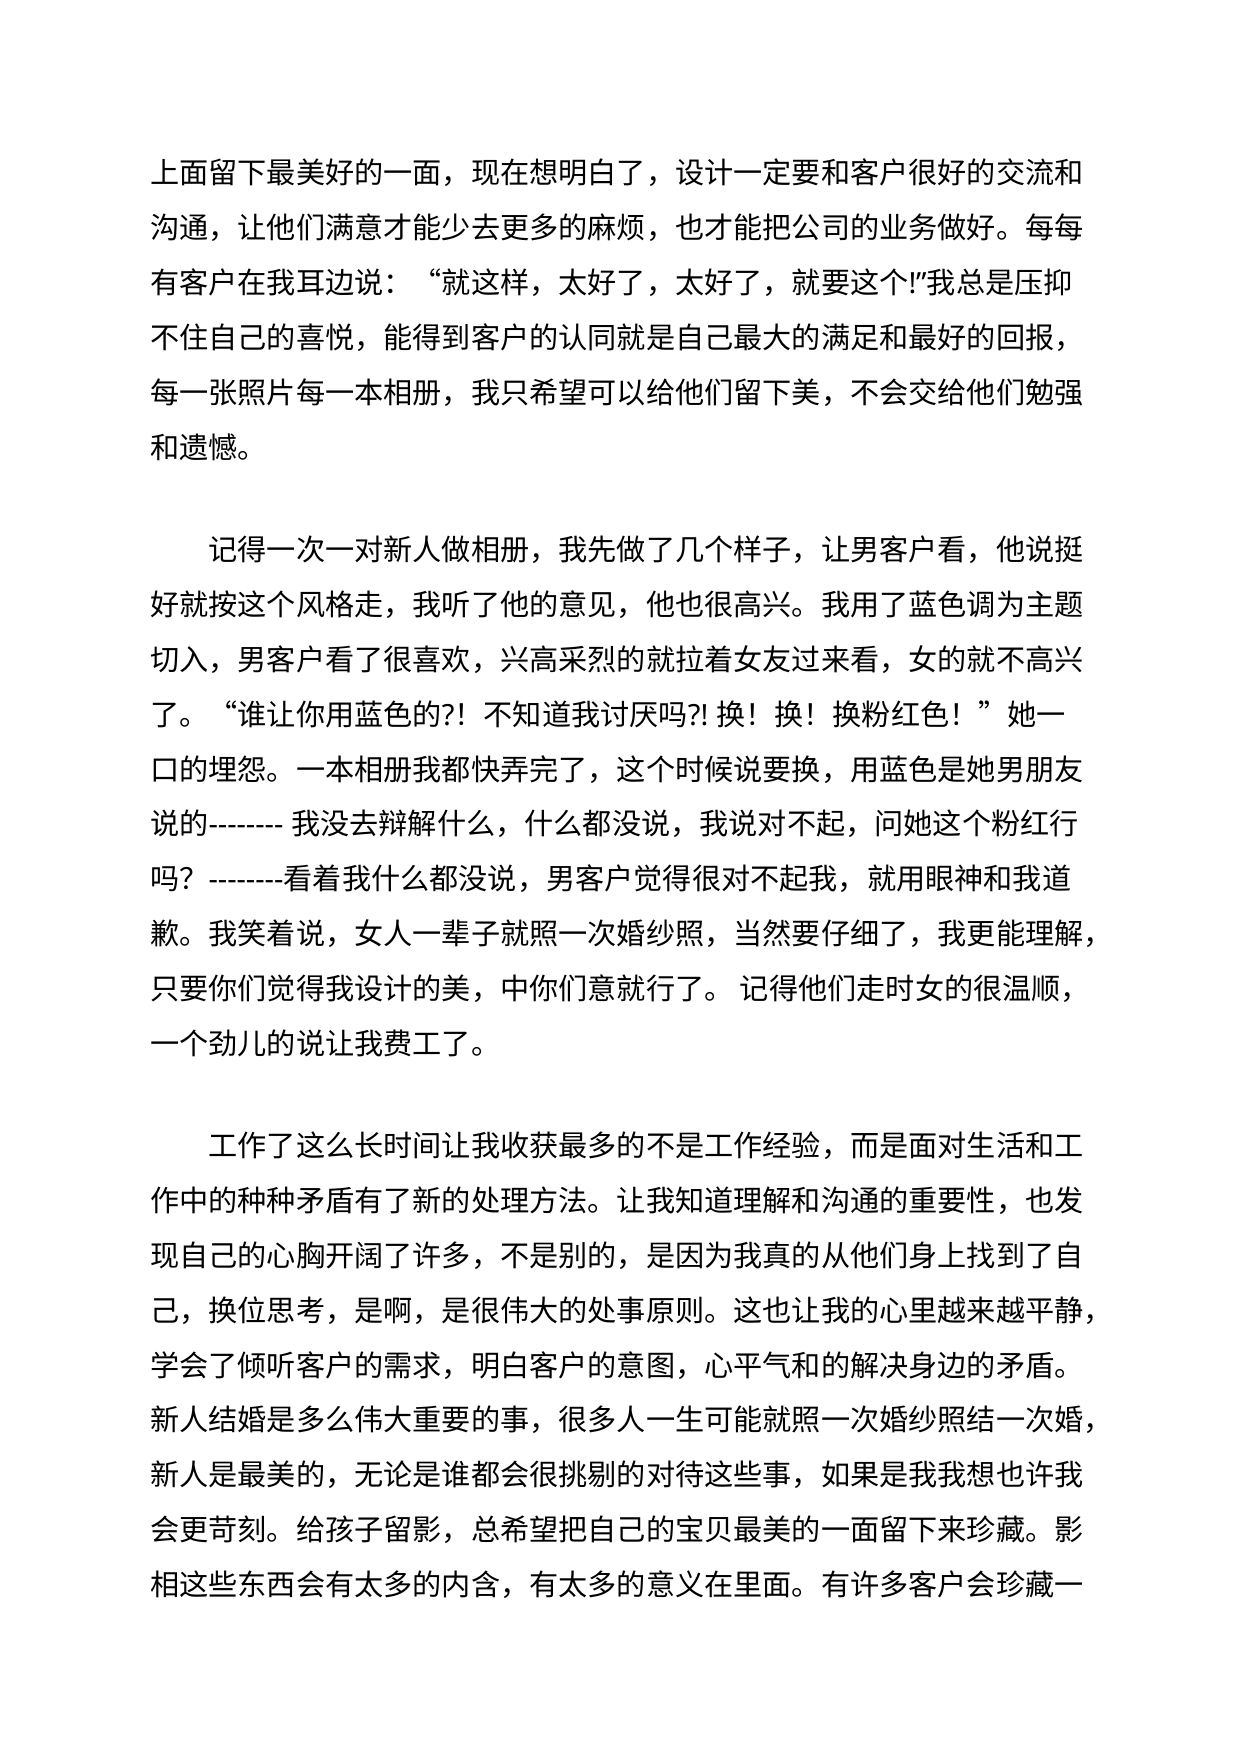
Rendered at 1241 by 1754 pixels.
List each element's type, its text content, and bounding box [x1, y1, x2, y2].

text 记得一次一对新人做相册，我先做了几个样子，让男客户看，他说挺好就按这个风格走，我听了他的意见，他也很高兴。我用了蓝色调为主题切入，男客户看了很喜欢，兴高采烈的就拉着女友过来看，女的就不高兴了。“谁让你用蓝色的?！不知道我讨厌吗?! 换！换！换粉红色！”她一口的埋怨。一本相册我都快弄完了，这个时候说要换，用蓝色是她男朋友说的-------- 我没去辩解什么，什么都没说，我说对不起，问她这个粉红行吗？--------看着我什么都没说，男客户觉得很对不起我，就用眼神和我道歉。我笑着说，女人一辈子就照一次婚纱照，当然要仔细了，我更能理解，只要你们觉得我设计的美，中你们意就行了。 记得他们走时女的很温顺，一个劲儿的说让我费工了。 [150, 526, 1090, 1063]
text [150, 1122, 1090, 1604]
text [150, 150, 1090, 467]
